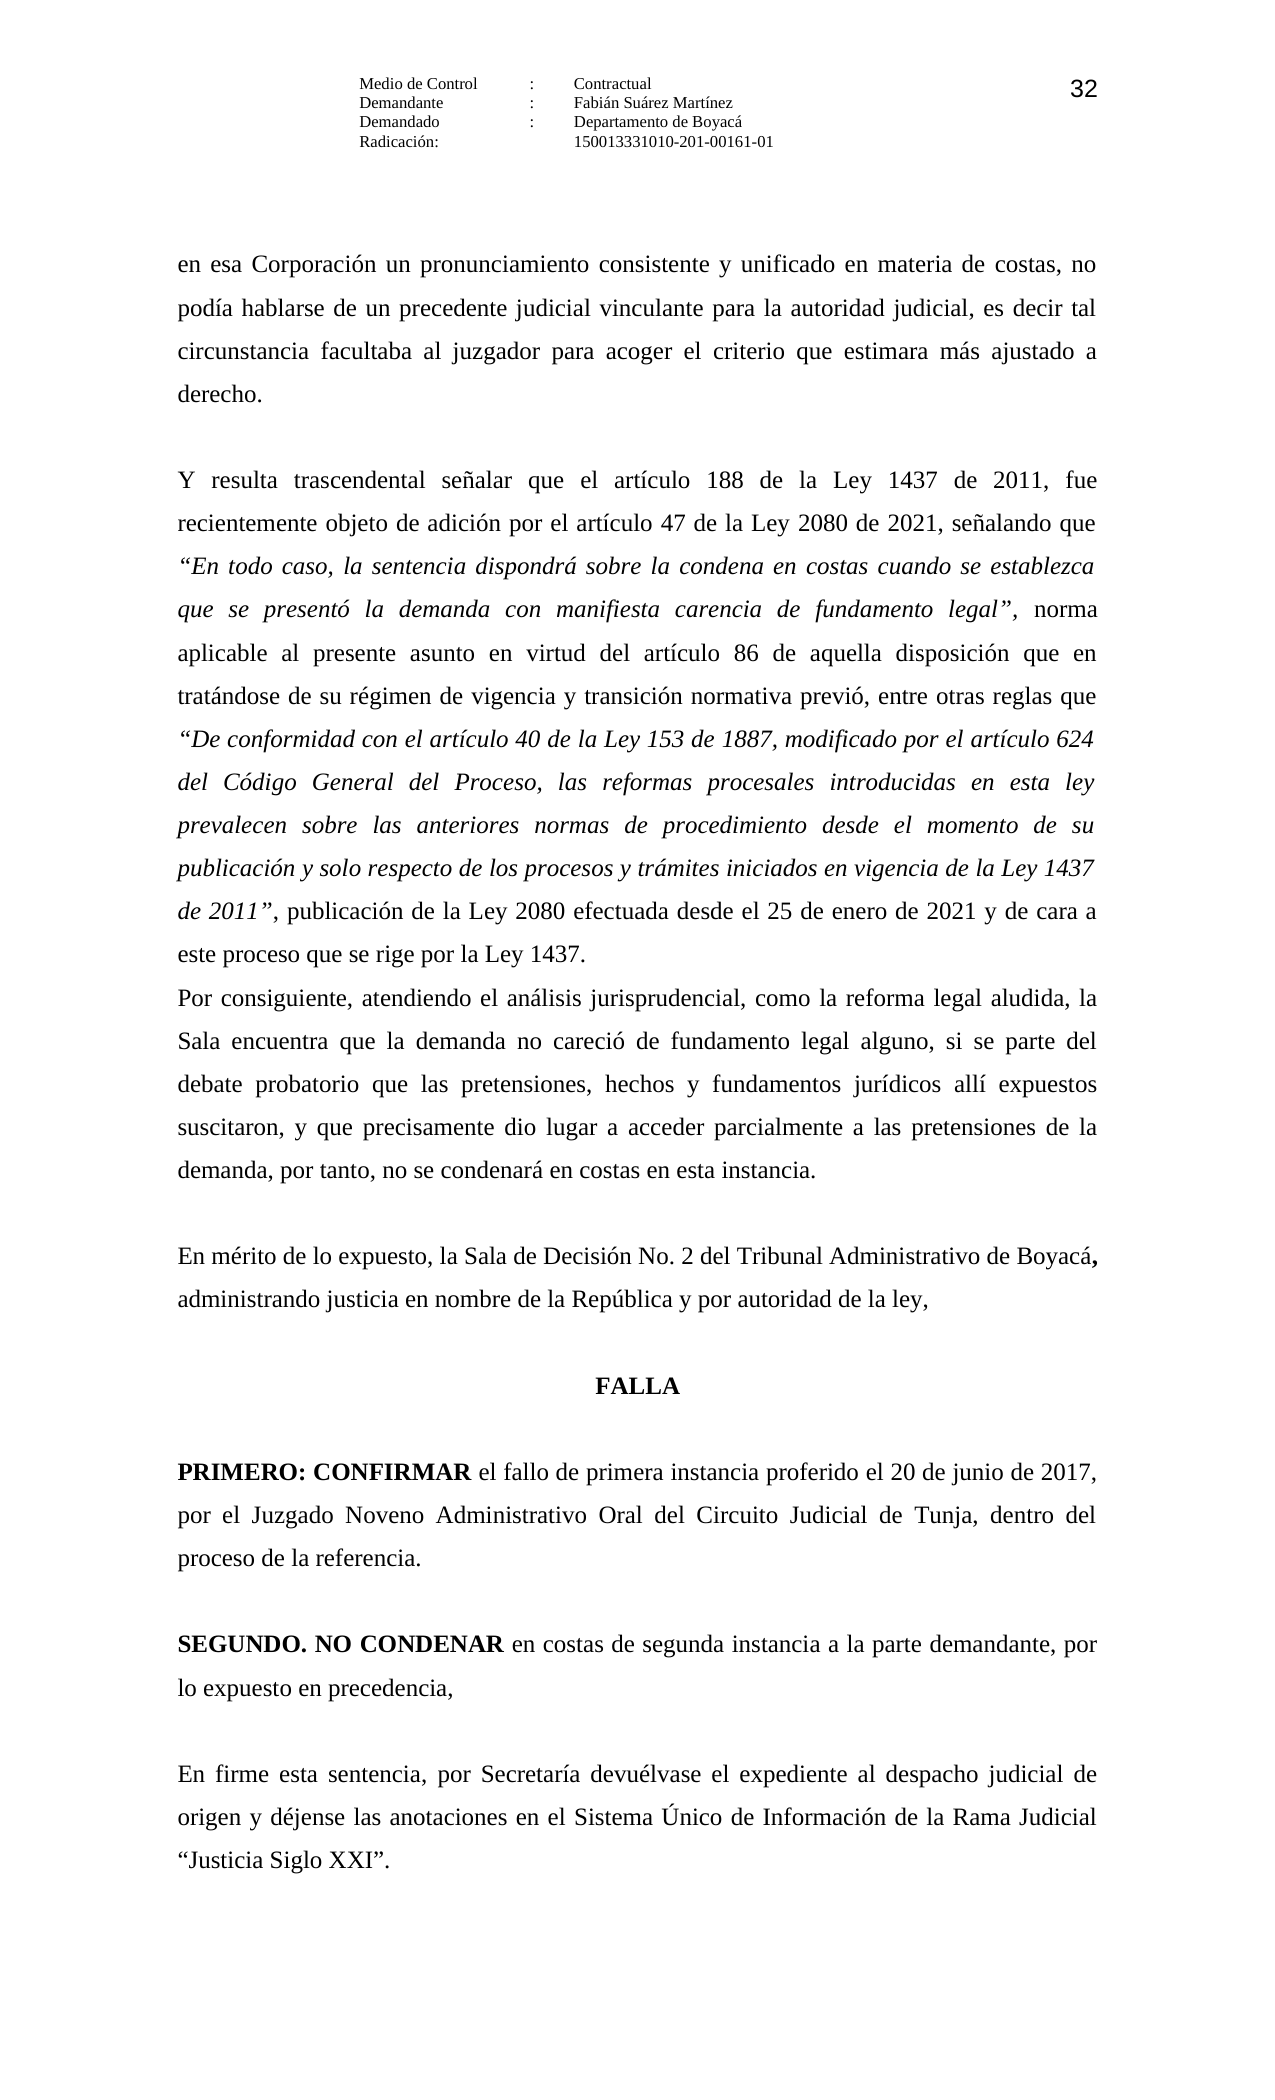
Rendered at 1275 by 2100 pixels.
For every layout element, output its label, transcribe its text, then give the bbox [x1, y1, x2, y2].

text SEGUNDO. NO CONDENAR en costas de segunda instancia a la parte demandante, por lo expuesto en precedencia, [177, 1629, 1098, 1701]
text FALLA [177, 1371, 1098, 1399]
text En mérito de lo expuesto, la Sala de Decisión No. 2 del Tribunal Administrativo de Boyacá, administrando justicia en nombre de la República y por autoridad de la ley, [177, 1241, 1098, 1313]
text En firme esta sentencia, por Secretaría devuélvase el expediente al despacho judicial de origen y déjense las anotaciones en el Sistema Único de Información de la Rama Judicial “Justicia Siglo XXI”. [177, 1759, 1098, 1874]
text Por consiguiente, atendiendo el análisis jurisprudencial, como la reforma legal aludida, la Sala encuentra que la demanda no careció de fundamento legal alguno, si se parte del debate probatorio que las pretensiones, hechos y fundamentos jurídicos allí expuestos suscitaron, y que precisamente dio lugar a acceder parcialmente a las pretensiones de la demanda, por tanto, no se condenará en costas en esta instancia. [177, 983, 1098, 1184]
text Y resulta trascendental señalar que el artículo 188 de la Ley 1437 de 2011, fue recientemente objeto de adición por el artículo 47 de la Ley 2080 de 2021, señalando que “En todo caso, la sentencia dispondrá sobre la condena en costas cuando se establezca que se presentó la demanda con manifiesta carencia de fundamento legal”, norma aplicable al presente asunto en virtud del artículo 86 de aquella disposición que en tratándose de su régimen de vigencia y transición normativa previó, entre otras reglas que “De conformidad con el artículo 40 de la Ley 153 de 1887, modificado por el artículo 624 del Código General del Proceso, las reformas procesales introducidas en esta ley prevalecen sobre las anteriores normas de procedimiento desde el momento de su publicación y solo respecto de los procesos y trámites iniciados en vigencia de la Ley 1437 de 2011”, publicación de la Ley 2080 efectuada desde el 25 de enero de 2021 y de cara a este proceso que se rige por la Ley 1437. [177, 465, 1098, 968]
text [177, 249, 1098, 408]
text PRIMERO: CONFIRMAR el fallo de primera instancia proferido el 20 de junio de 2017, por el Juzgado Noveno Administrativo Oral del Circuito Judicial de Tunja, dentro del proceso de la referencia. [177, 1457, 1098, 1572]
